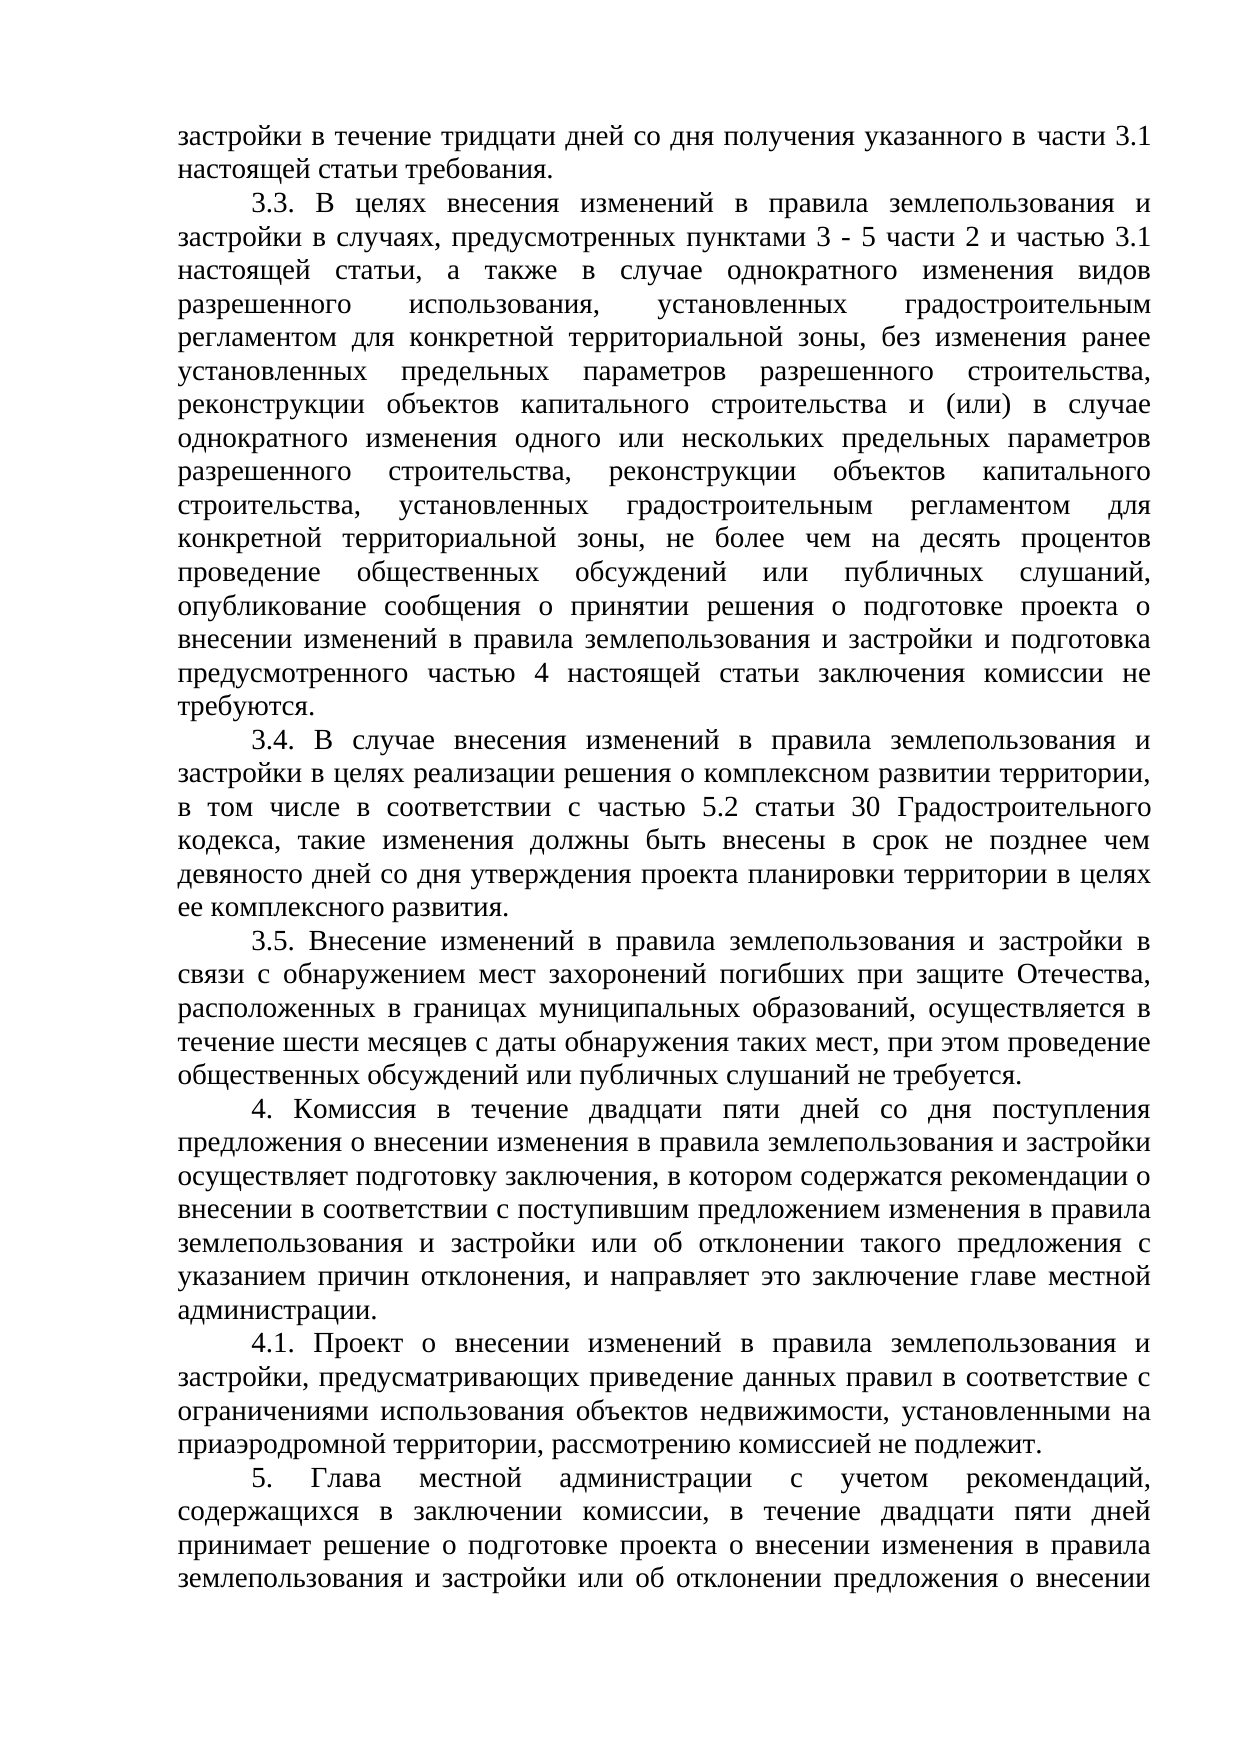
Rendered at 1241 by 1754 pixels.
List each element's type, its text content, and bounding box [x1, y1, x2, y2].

text 4. Комиссия в течение двадцати пяти дней со дня поступления предложения о внесении изменения в правила землепользования и застройки осуществляет подготовку заключения, в котором содержатся рекомендации о внесении в соответствии с поступившим предложением изменения в правила землепользования и застройки или об отклонении такого предложения с указанием причин отклонения, и направляет это заключение главе местной администрации. [177, 1091, 1152, 1326]
text 3.3. В целях внесения изменений в правила землепользования и застройки в случаях, предусмотренных пунктами 3 - 5 части 2 и частью 3.1 настоящей статьи, а также в случае однократного изменения видов разрешенного использования, установленных градостроительным регламентом для конкретной территориальной зоны, без изменения ранее установленных предельных параметров разрешенного строительства, реконструкции объектов капитального строительства и (или) в случае однократного изменения одного или нескольких предельных параметров разрешенного строительства, реконструкции объектов капитального строительства, установленных градостроительным регламентом для конкретной территориальной зоны, не более чем на десять процентов проведение общественных обсуждений или публичных слушаний, опубликование сообщения о принятии решения о подготовке проекта о внесении изменений в правила землепользования и застройки и подготовка предусмотренного частью 4 настоящей статьи заключения комиссии не требуются. [177, 185, 1152, 722]
text 4.1. Проект о внесении изменений в правила землепользования и застройки, предусматривающих приведение данных правил в соответствие с ограничениями использования объектов недвижимости, установленными на приаэродромной территории, рассмотрению комиссией не подлежит. [177, 1326, 1152, 1460]
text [177, 118, 1152, 185]
text 3.4. В случае внесения изменений в правила землепользования и застройки в целях реализации решения о комплексном развитии территории, в том числе в соответствии с частью 5.2 статьи 30 Градостроительного кодекса, такие изменения должны быть внесены в срок не позднее чем девяносто дней со дня утверждения проекта планировки территории в целях ее комплексного развития. [177, 722, 1152, 923]
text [177, 1460, 1152, 1594]
text 3.5. Внесение изменений в правила землепользования и застройки в связи с обнаружением мест захоронений погибших при защите Отечества, расположенных в границах муниципальных образований, осуществляется в течение шести месяцев с даты обнаружения таких мест, при этом проведение общественных обсуждений или публичных слушаний не требуется. [177, 923, 1152, 1091]
